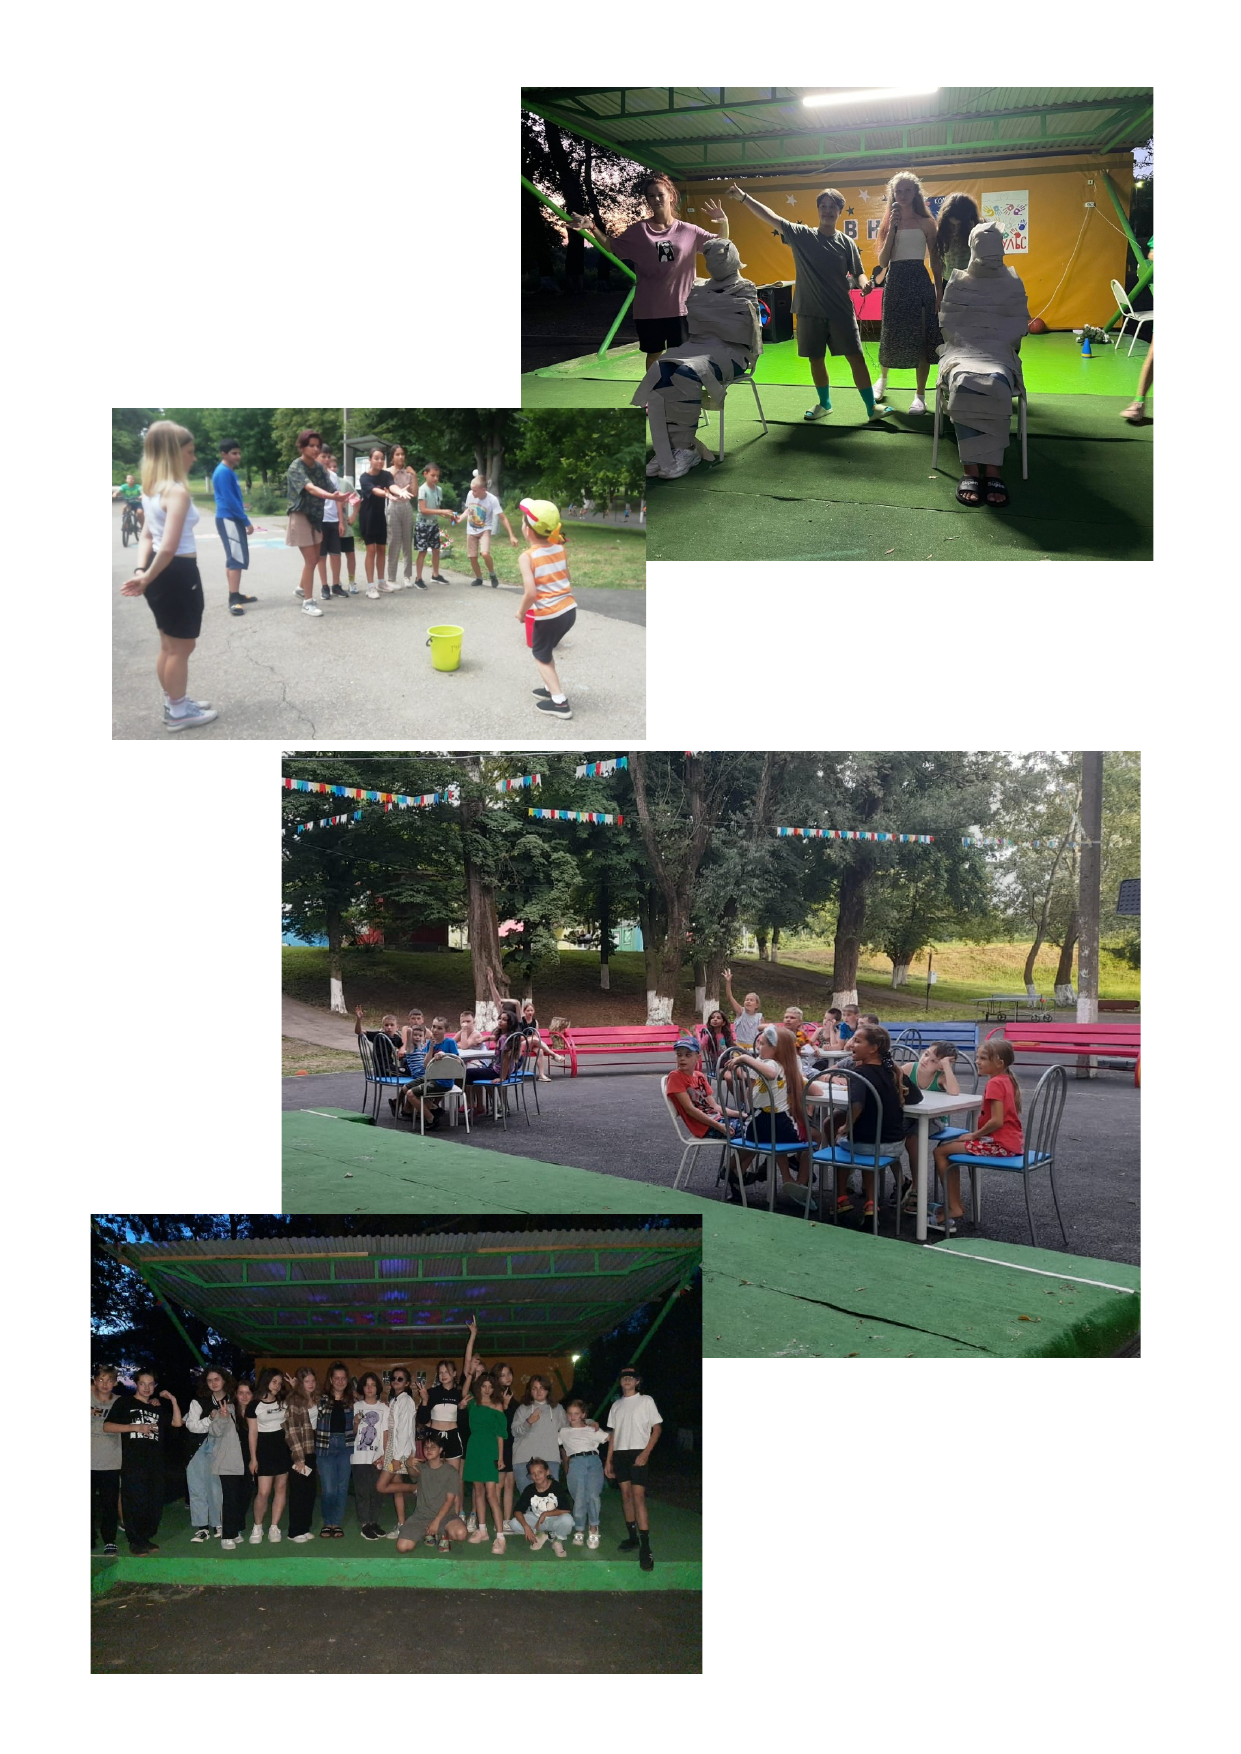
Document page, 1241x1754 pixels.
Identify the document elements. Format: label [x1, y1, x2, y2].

picture [112, 87, 1154, 740]
picture [90, 751, 1141, 1674]
